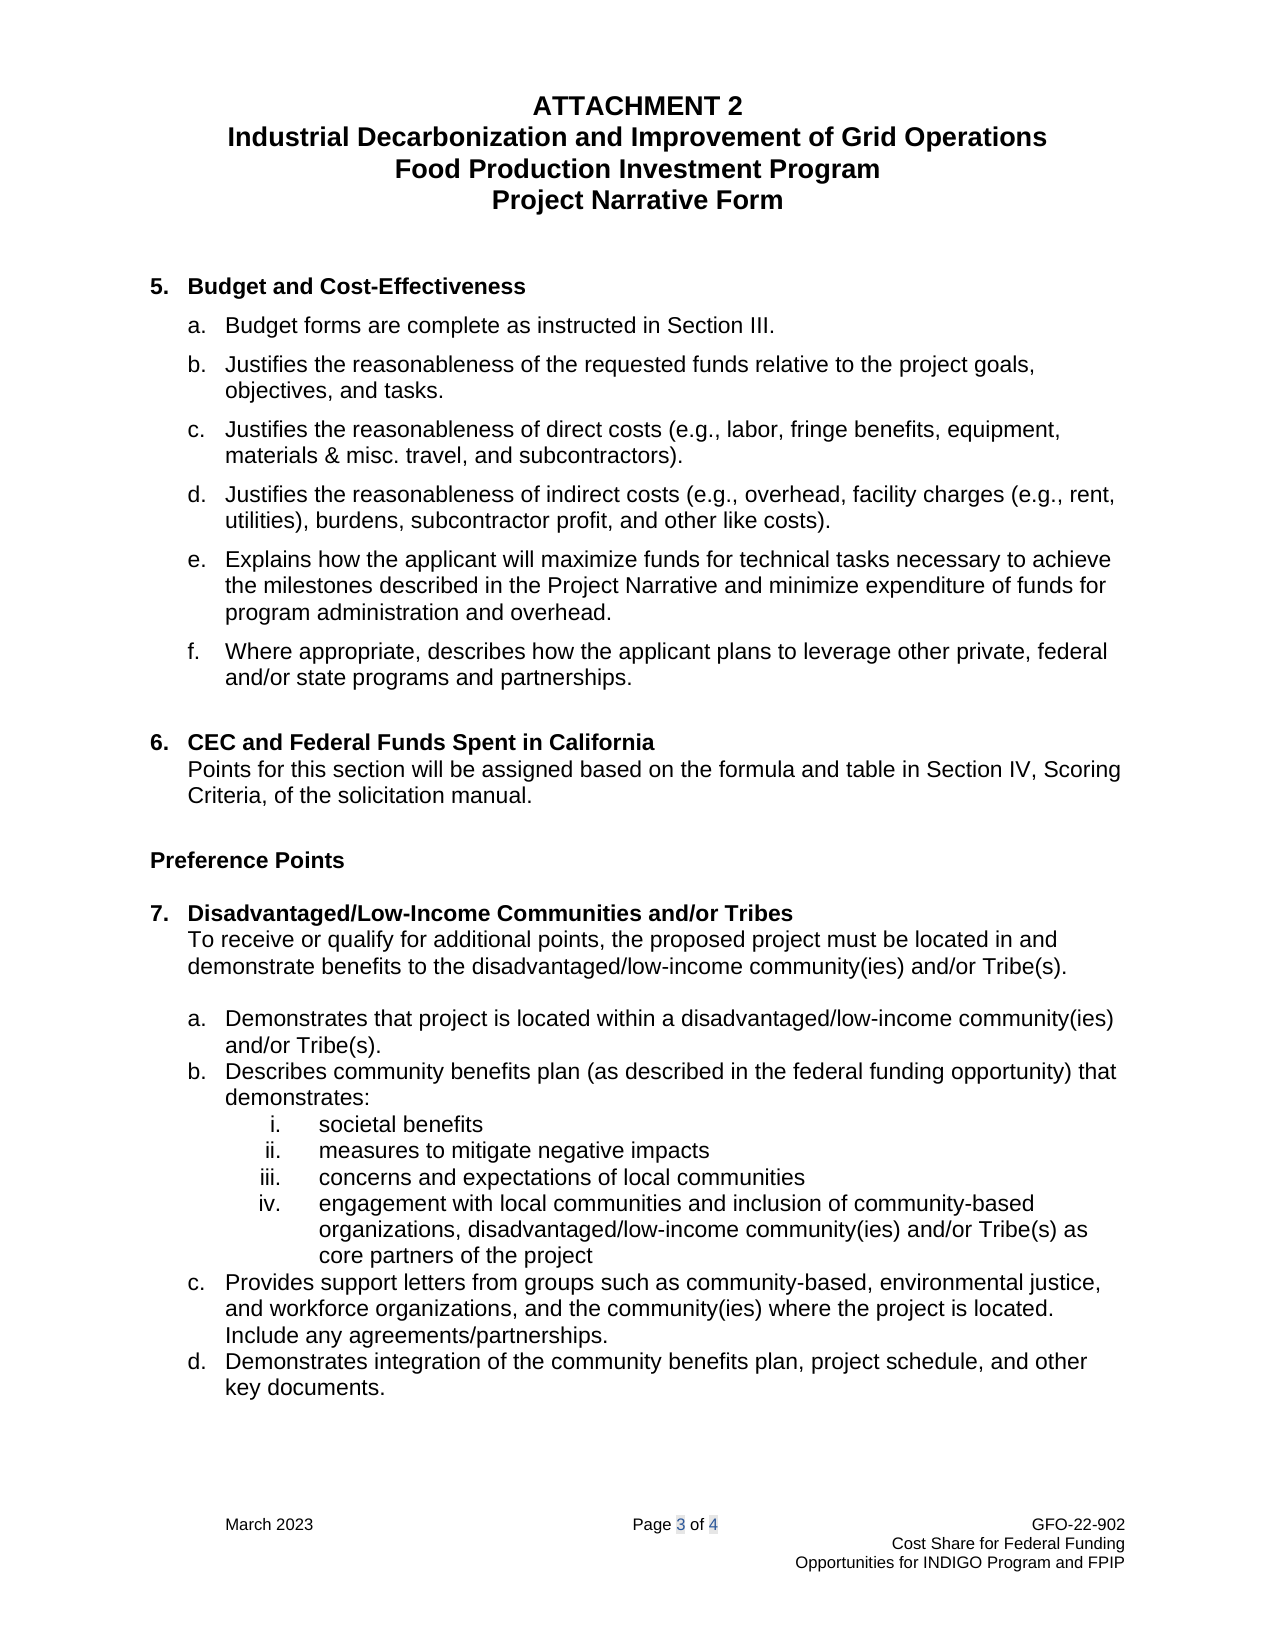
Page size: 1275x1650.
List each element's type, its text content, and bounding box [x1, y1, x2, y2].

list Provides support letters from groups such as community-based, environmental justice, and workforce organizations, and the community(ies) where the project is located. Include any agreements/partnerships. [187, 1269, 1125, 1348]
list Where appropriate, describes how the applicant plans to leverage other private, federal and/or state programs and partnerships. [187, 638, 1125, 690]
list Justifies the reasonableness of direct costs (e.g., labor, fringe benefits, equipment, materials & misc. travel, and subcontractors). [187, 416, 1125, 468]
list Explains how the applicant will maximize funds for technical tasks necessary to achieve the milestones described in the Project Narrative and minimize expenditure of funds for program administration and overhead. [187, 546, 1125, 625]
list Demonstrates integration of the community benefits plan, project schedule, and other key documents. [187, 1348, 1125, 1401]
list Justifies the reasonableness of indirect costs (e.g., overhead, facility charges (e.g., rent, utilities), burdens, subcontractor profit, and other like costs). [187, 481, 1125, 534]
list Points for this section will be assigned based on the formula and table in Section IV, Scoring Criteria, of the solicitation manual. [187, 756, 1125, 808]
list societal benefits [281, 1111, 1125, 1137]
list engagement with local communities and inclusion of community-based organizations, disadvantaged/low-income community(ies) and/or Tribe(s) as core partners of the project [281, 1190, 1125, 1269]
list Justifies the reasonableness of the requested funds relative to the project goals, objectives, and tasks. [187, 351, 1125, 403]
list Disadvantaged/Low-Income Communities and/or Tribes [150, 900, 1125, 926]
list Budget forms are complete as instructed in Section III. [187, 312, 1125, 338]
list measures to mitigate negative impacts [281, 1137, 1125, 1163]
list Describes community benefits plan (as described in the federal funding opportunity) that demonstrates: [187, 1058, 1125, 1111]
list concerns and expectations of local communities [281, 1163, 1125, 1190]
list To receive or qualify for additional points, the proposed project must be located in and demonstrate benefits to the disadvantaged/low-income community(ies) and/or Tribe(s). [187, 926, 1125, 979]
list CEC and Federal Funds Spent in California [150, 729, 1125, 756]
list Demonstrates that project is located within a disadvantaged/low-income community(ies) and/or Tribe(s). [187, 1005, 1125, 1058]
text Preference Points [150, 847, 1125, 873]
list Budget and Cost-Effectiveness [150, 273, 1125, 299]
